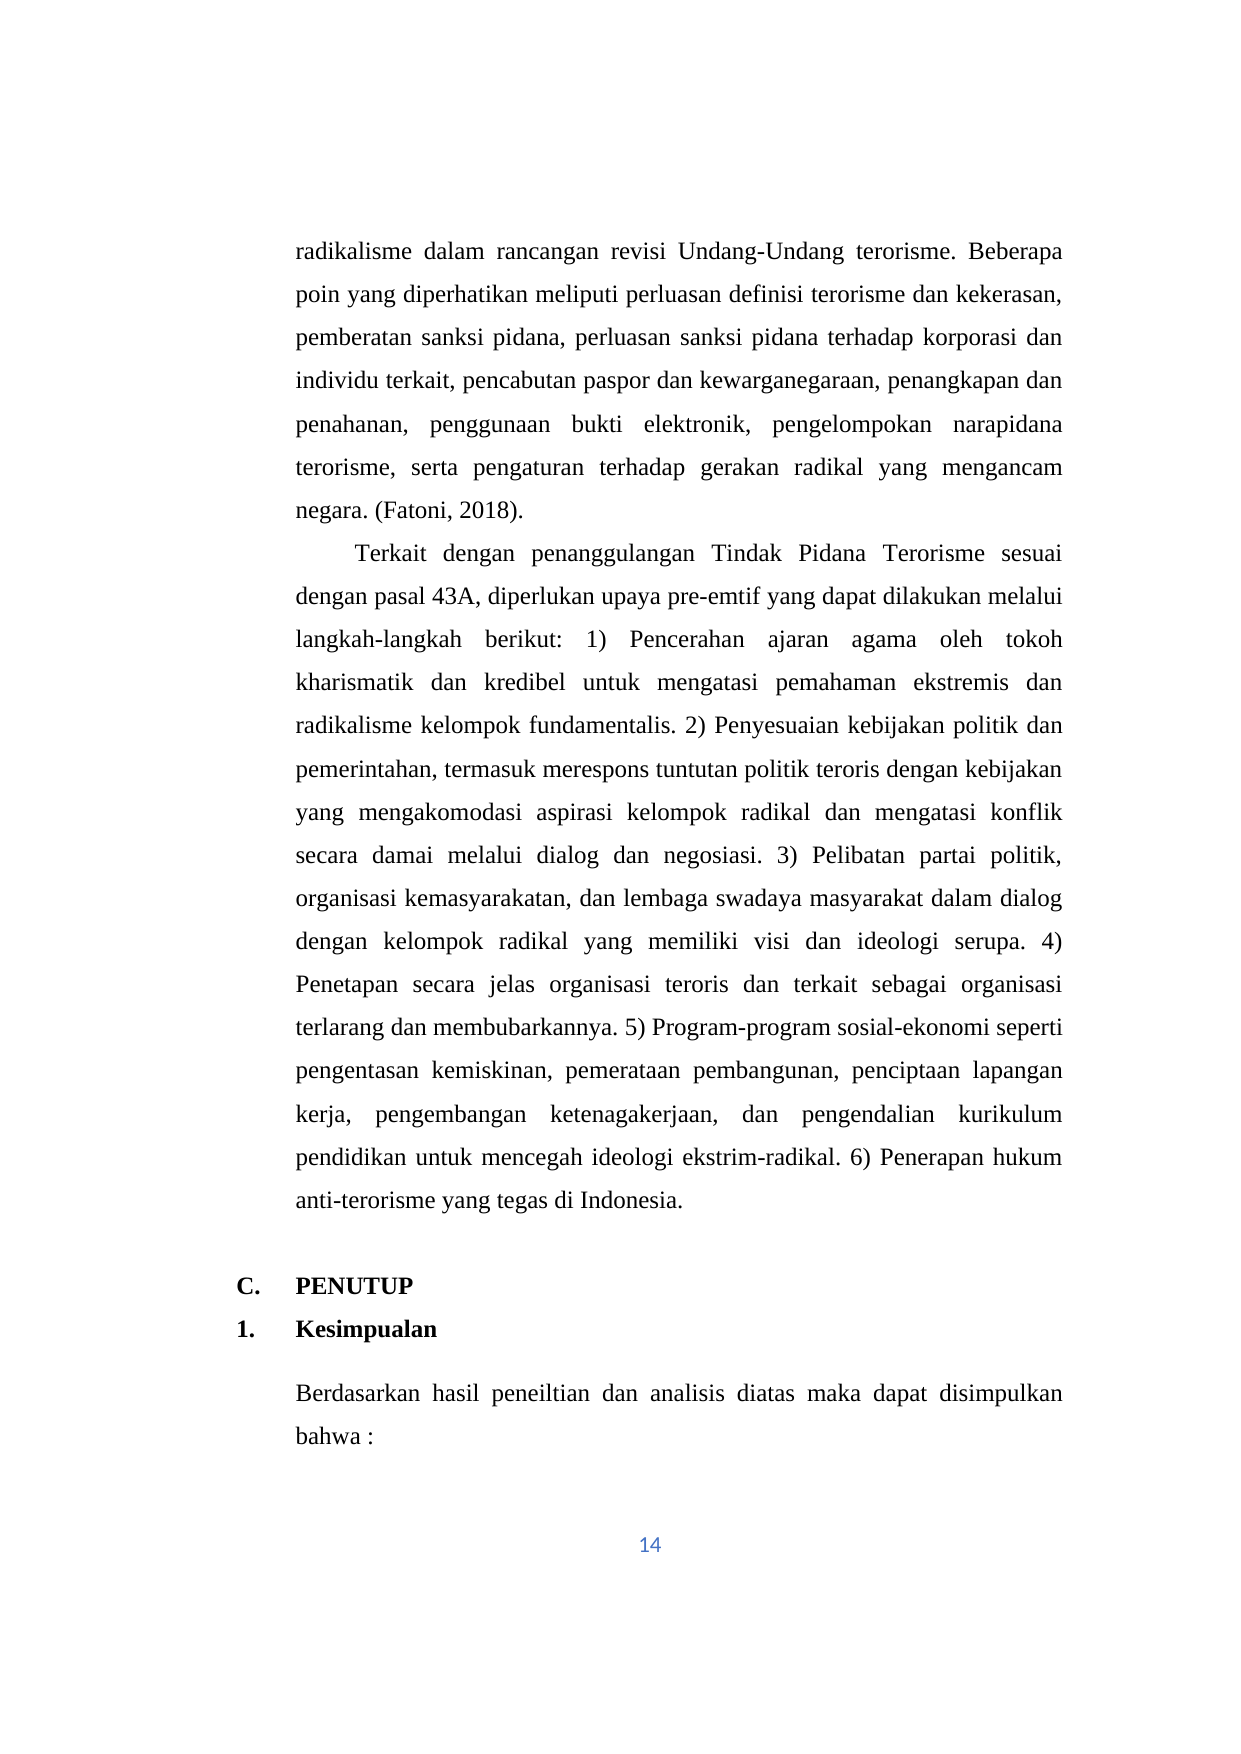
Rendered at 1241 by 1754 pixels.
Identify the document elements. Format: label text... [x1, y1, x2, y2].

text Terkait dengan penanggulangan Tindak Pidana Terorisme sesuai dengan pasal 43A, diperlukan upaya pre-emtif yang dapat dilakukan melalui langkah-langkah berikut: 1) Pencerahan ajaran agama oleh tokoh kharismatik dan kredibel untuk mengatasi pemahaman ekstremis dan radikalisme kelompok fundamentalis. 2) Penyesuaian kebijakan politik dan pemerintahan, termasuk merespons tuntutan politik teroris dengan kebijakan yang mengakomodasi aspirasi kelompok radikal dan mengatasi konflik secara damai melalui dialog dan negosiasi. 3) Pelibatan partai politik, organisasi kemasyarakatan, dan lembaga swadaya masyarakat dalam dialog dengan kelompok radikal yang memiliki visi dan ideologi serupa. 4) Penetapan secara jelas organisasi teroris dan terkait sebagai organisasi terlarang dan membubarkannya. 5) Program-program sosial-ekonomi seperti pengentasan kemiskinan, pemerataan pembangunan, penciptaan lapangan kerja, pengembangan ketenagakerjaan, dan pengendalian kurikulum pendidikan untuk mencegah ideologi ekstrim-radikal. 6) Penerapan hukum anti-terorisme yang tegas di Indonesia. [295, 538, 1063, 1214]
subtitle PENUTUP [236, 1271, 1063, 1300]
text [295, 236, 1063, 524]
list Kesimpualan [236, 1314, 1063, 1343]
text Berdasarkan hasil peneiltian dan analisis diatas maka dapat disimpulkan bahwa : [295, 1378, 1063, 1450]
